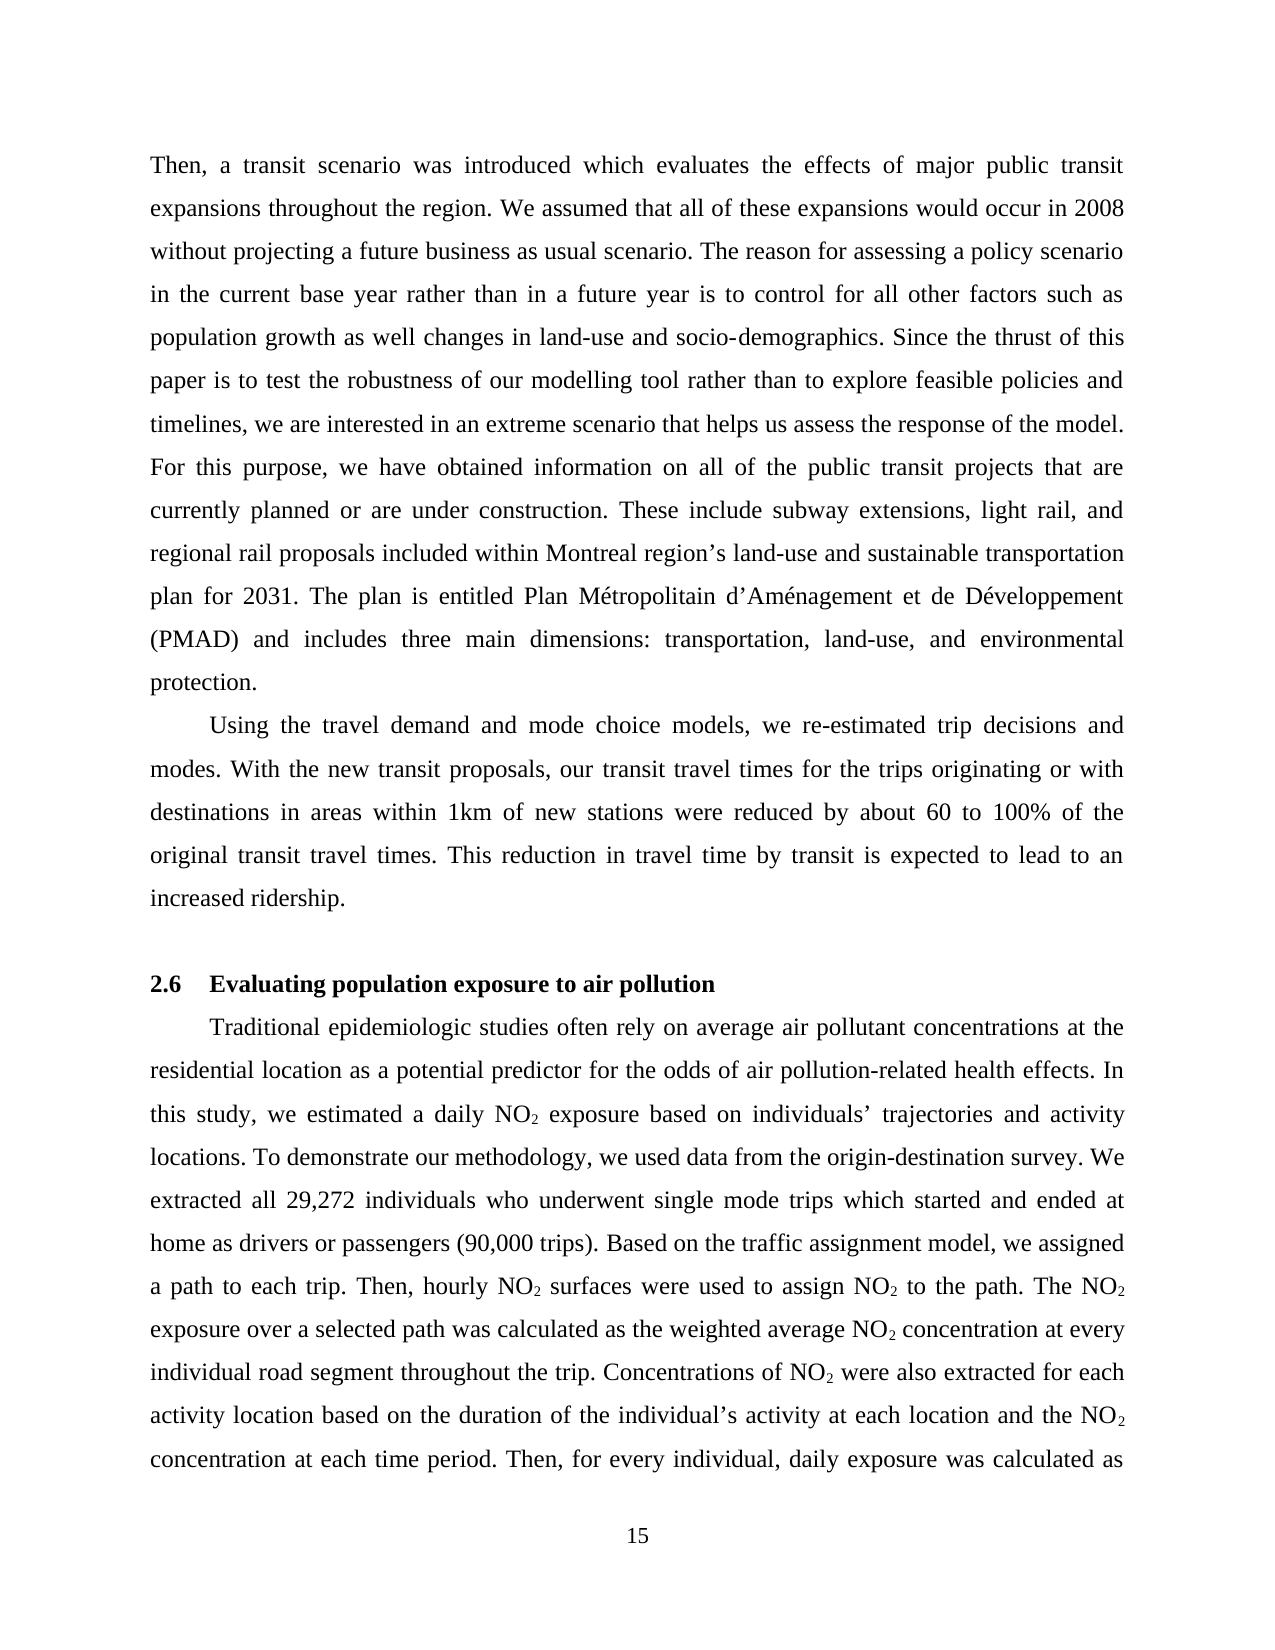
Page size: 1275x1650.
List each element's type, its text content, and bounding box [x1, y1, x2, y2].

list 2.6 Evaluating population exposure to air pollution [150, 969, 1125, 998]
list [150, 1012, 1125, 1472]
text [150, 150, 1125, 696]
text Using the travel demand and mode choice models, we re-estimated trip decisions and modes. With the new transit proposals, our transit travel times for the trips originating or with destinations in areas within 1km of new stations were reduced by about 60 to 100% of the original transit travel times. This reduction in travel time by transit is expected to lead to an increased ridership. [150, 711, 1125, 912]
